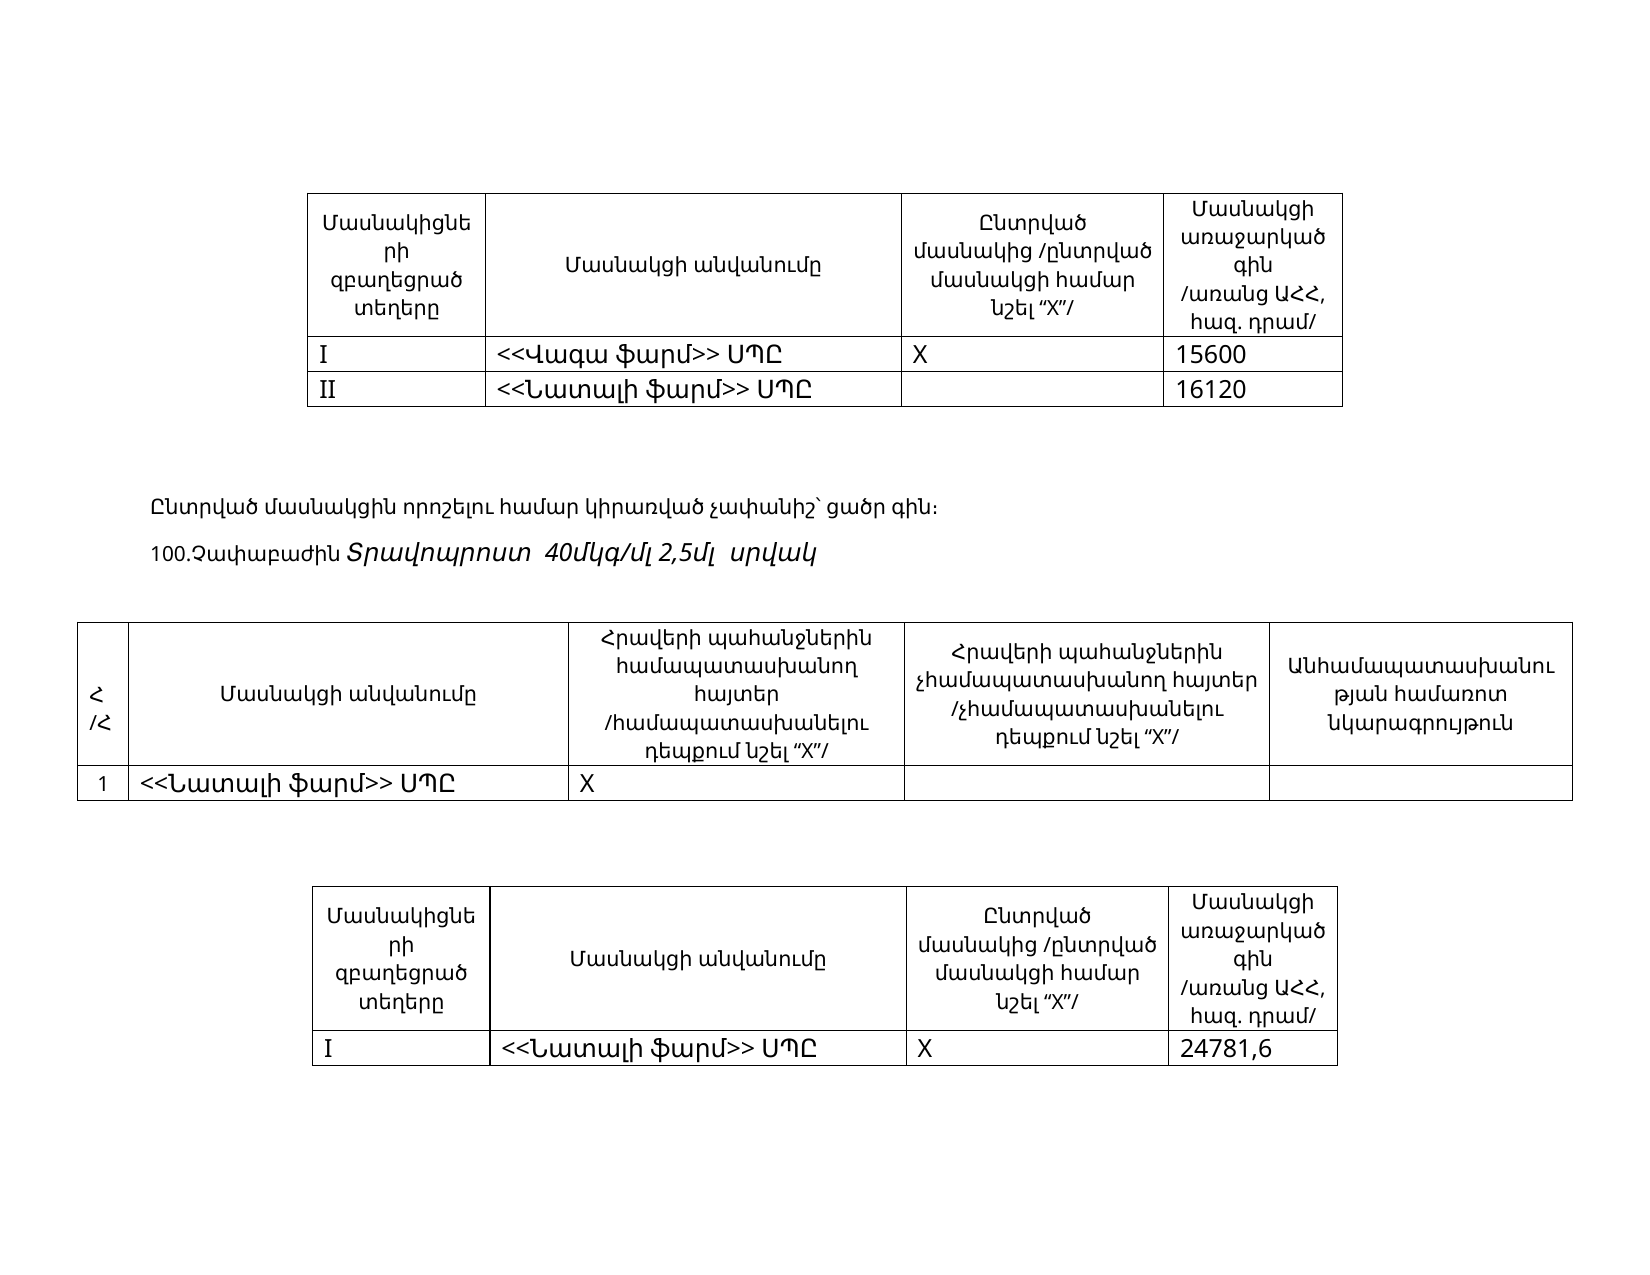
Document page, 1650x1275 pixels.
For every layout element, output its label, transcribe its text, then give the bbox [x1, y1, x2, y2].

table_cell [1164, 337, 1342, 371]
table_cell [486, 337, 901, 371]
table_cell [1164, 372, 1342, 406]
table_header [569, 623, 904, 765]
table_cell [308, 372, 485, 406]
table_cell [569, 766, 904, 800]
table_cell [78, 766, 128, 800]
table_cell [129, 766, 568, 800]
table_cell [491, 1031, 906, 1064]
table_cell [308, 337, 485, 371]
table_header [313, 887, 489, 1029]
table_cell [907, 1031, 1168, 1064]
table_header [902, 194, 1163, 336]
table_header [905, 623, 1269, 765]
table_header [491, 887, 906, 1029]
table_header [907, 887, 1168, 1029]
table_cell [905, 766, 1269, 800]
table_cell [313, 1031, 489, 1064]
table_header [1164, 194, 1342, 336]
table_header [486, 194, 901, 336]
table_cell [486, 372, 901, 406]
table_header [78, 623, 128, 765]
text 100.Չափաբաժին Տրավոպրոստ 40մկգ/մլ 2,5մլ սրվակ [150, 535, 1500, 569]
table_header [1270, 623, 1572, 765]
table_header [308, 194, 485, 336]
text Ընտրված մասնակցին որոշելու համար կիրառված չափանիշ՝ ցածր գին։ [150, 492, 1500, 521]
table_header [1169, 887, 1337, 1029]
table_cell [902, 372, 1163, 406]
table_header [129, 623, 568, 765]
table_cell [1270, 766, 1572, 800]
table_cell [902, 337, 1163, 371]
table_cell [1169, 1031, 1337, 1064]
